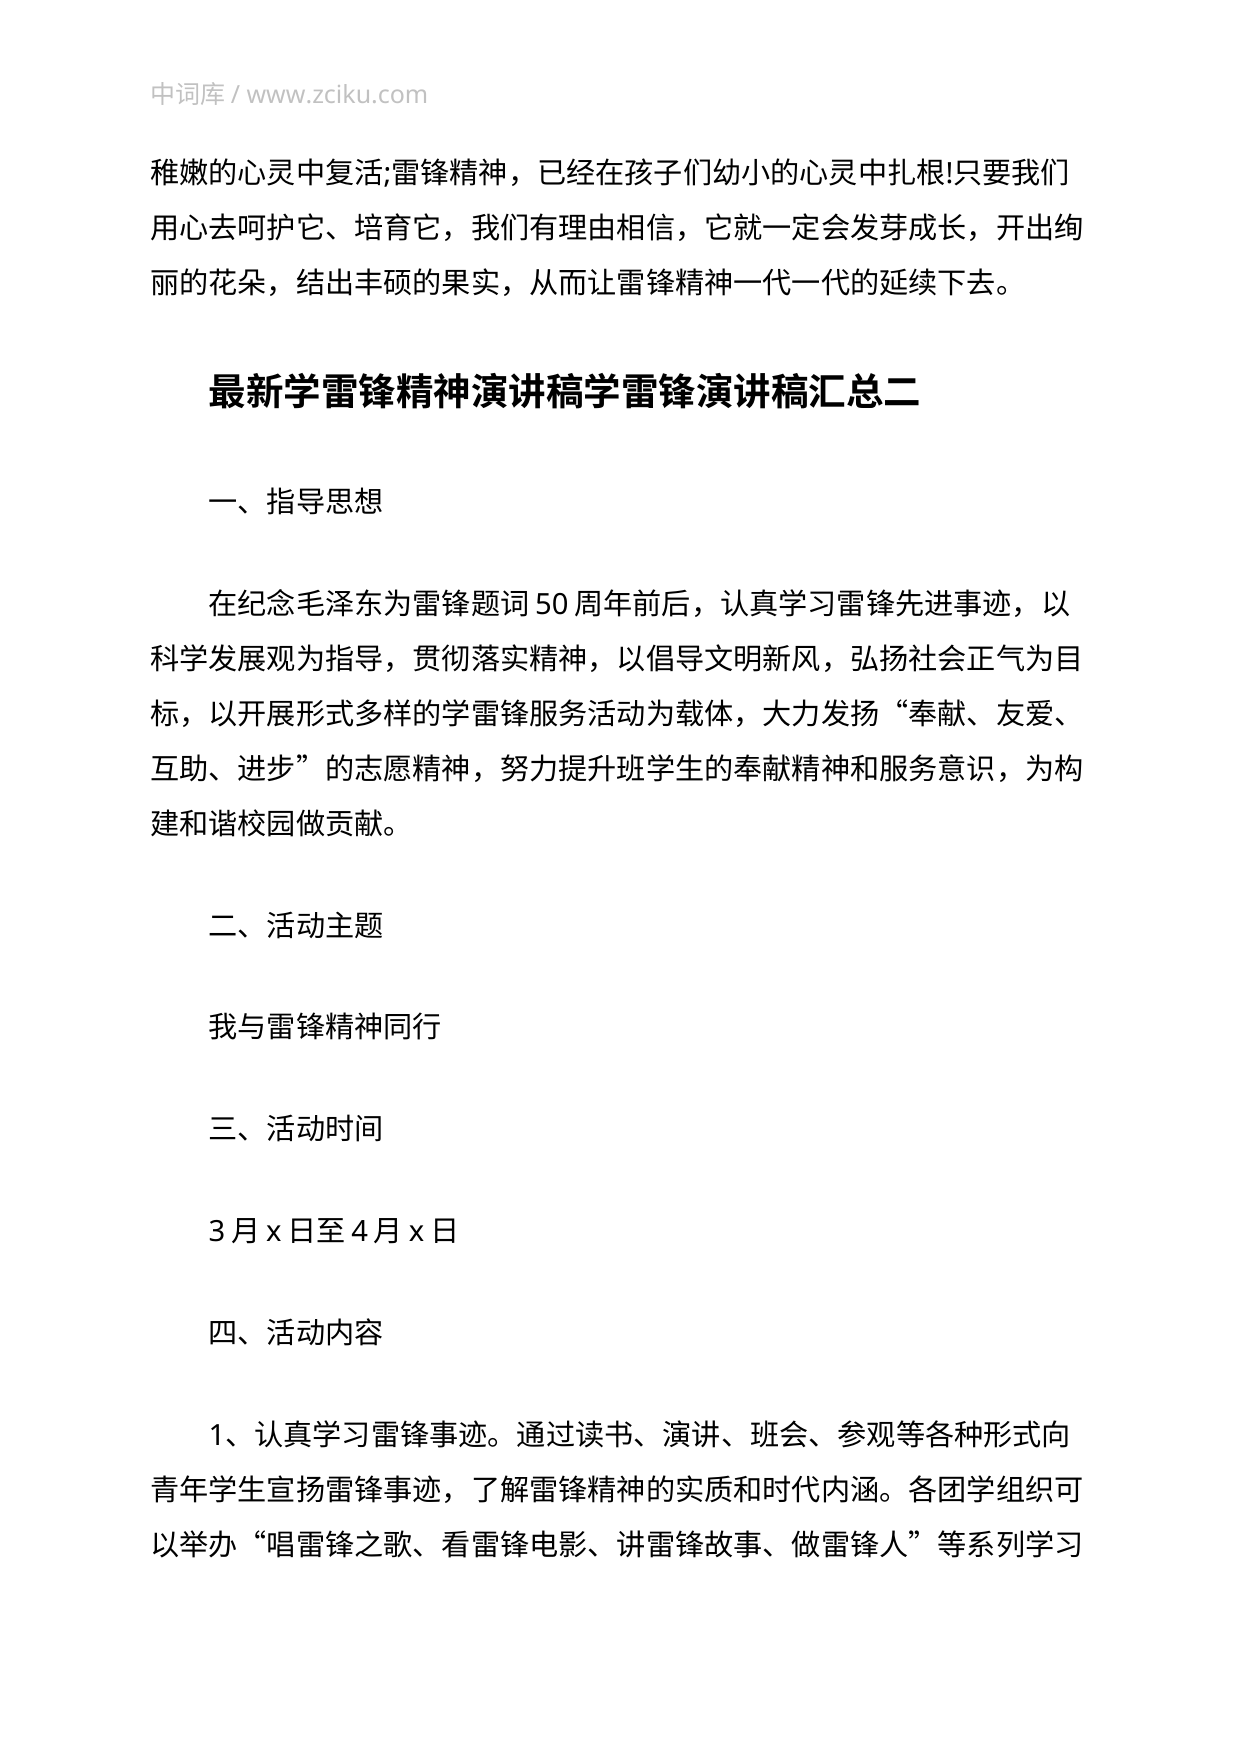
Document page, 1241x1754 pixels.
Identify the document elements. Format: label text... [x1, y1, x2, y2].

text 三、活动时间 [150, 1106, 1090, 1148]
text 最新学雷锋精神演讲稿学雷锋演讲稿汇总二 [150, 362, 1090, 416]
text 一、指导思想 [150, 479, 1090, 521]
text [150, 1411, 1090, 1563]
text 四、活动内容 [150, 1309, 1090, 1352]
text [150, 150, 1090, 302]
text 我与雷锋精神同行 [150, 1004, 1090, 1046]
text 在纪念毛泽东为雷锋题词50周年前后，认真学习雷锋先进事迹，以科学发展观为指导，贯彻落实精神，以倡导文明新风，弘扬社会正气为目标，以开展形式多样的学雷锋服务活动为载体，大力发扬“奉献、友爱、互助、进步”的志愿精神，努力提升班学生的奉献精神和服务意识，为构建和谐校园做贡献。 [150, 581, 1090, 843]
text 二、活动主题 [150, 902, 1090, 944]
text 3月x日至4月x日 [150, 1208, 1090, 1250]
